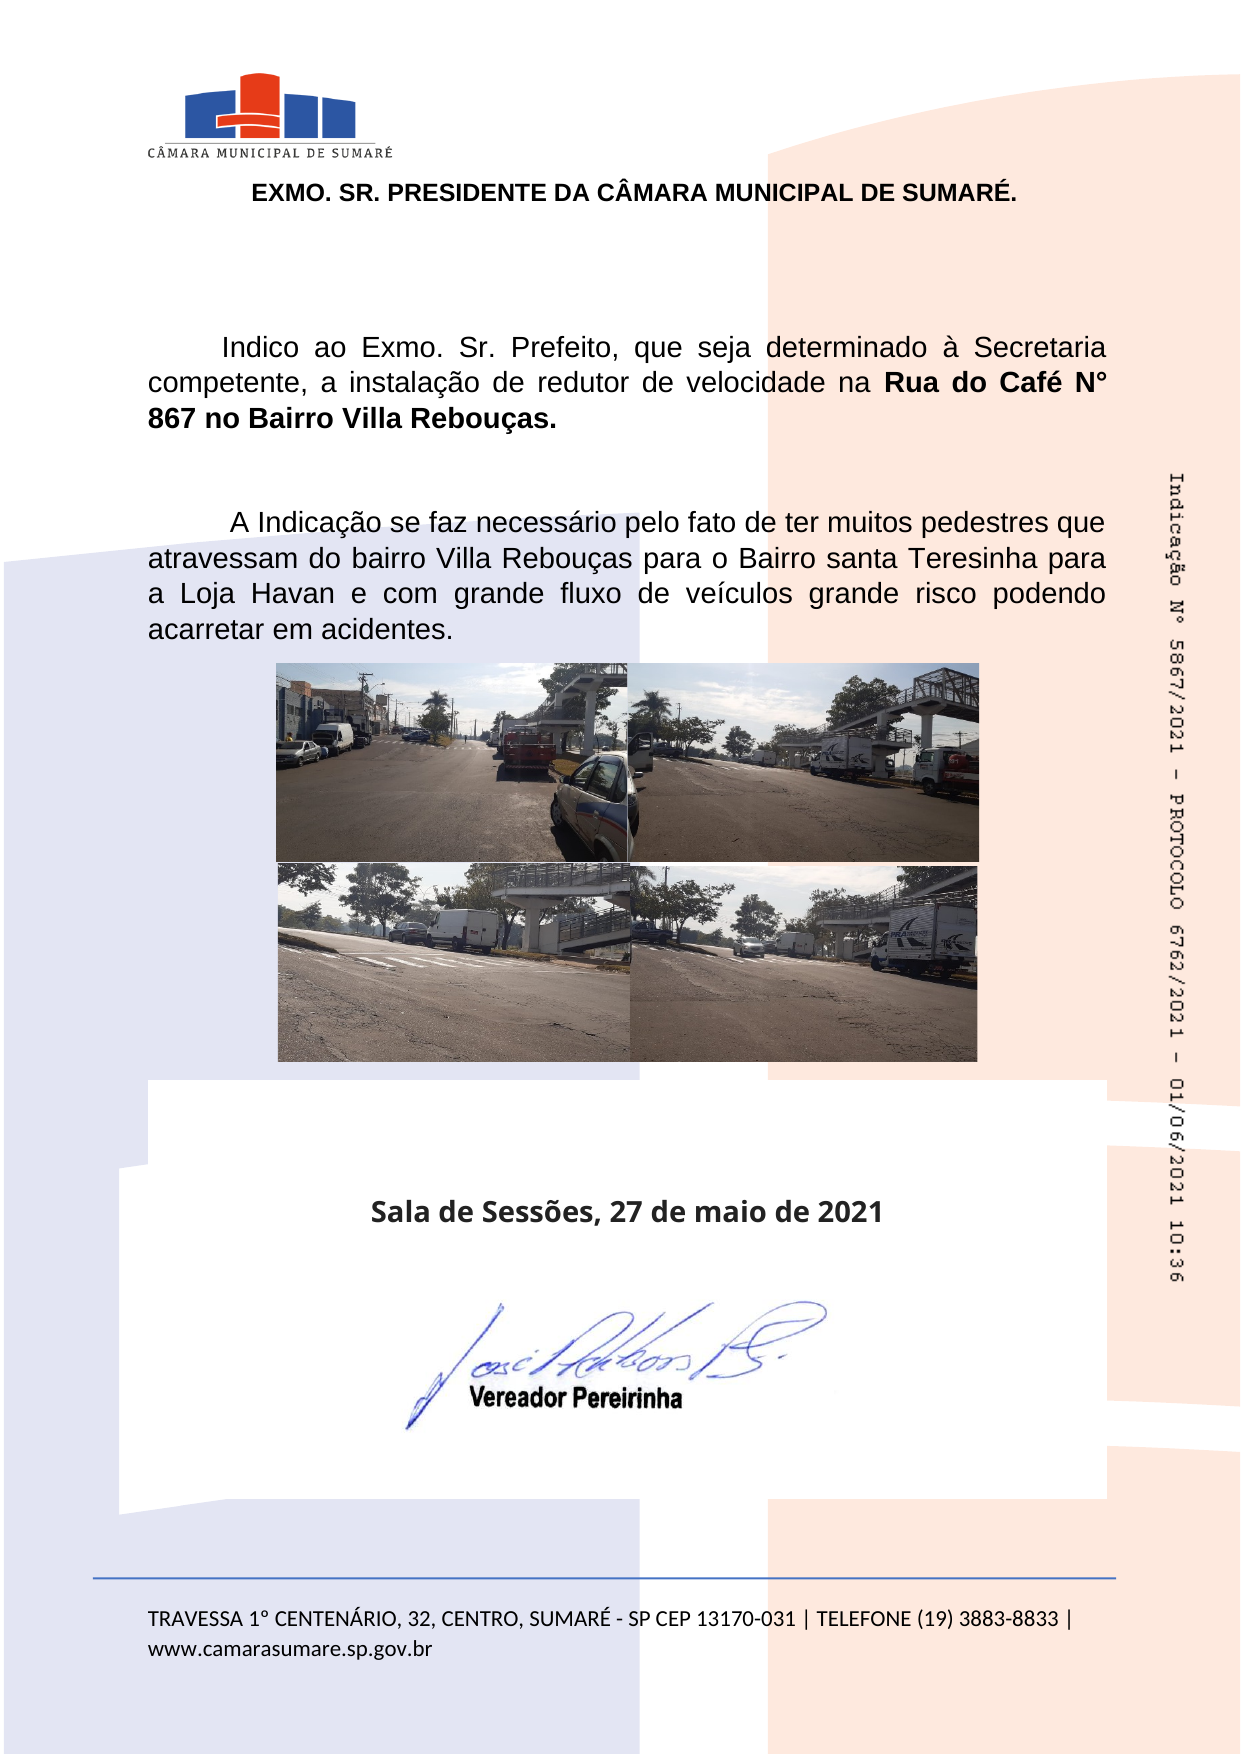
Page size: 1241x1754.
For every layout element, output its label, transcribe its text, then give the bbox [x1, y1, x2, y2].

text EXMO. SR. PRESIDENTE DA CÂMARA MUNICIPAL DE SUMARÉ. [177, 178, 1107, 207]
picture [276, 663, 980, 862]
picture [1142, 468, 1205, 1286]
picture [389, 1276, 866, 1462]
text Indico ao Exmo. Sr. Prefeito, que seja determinado à Secretaria competente, a instalação de redutor de velocidade na Rua do Café N° 867 no Bairro Villa Rebouças. [148, 330, 1107, 434]
picture [277, 863, 978, 1062]
text A Indicação se faz necessário pelo fato de ter muitos pedestres que atravessam do bairro Villa Rebouças para o Bairro santa Teresinha para a Loja Havan e com grande fluxo de veículos grande risco podendo acarretar em acidentes. [148, 505, 1107, 645]
text Sala de Sessões, 27 de maio de 2021 [148, 1191, 1107, 1231]
picture [147, 73, 394, 160]
